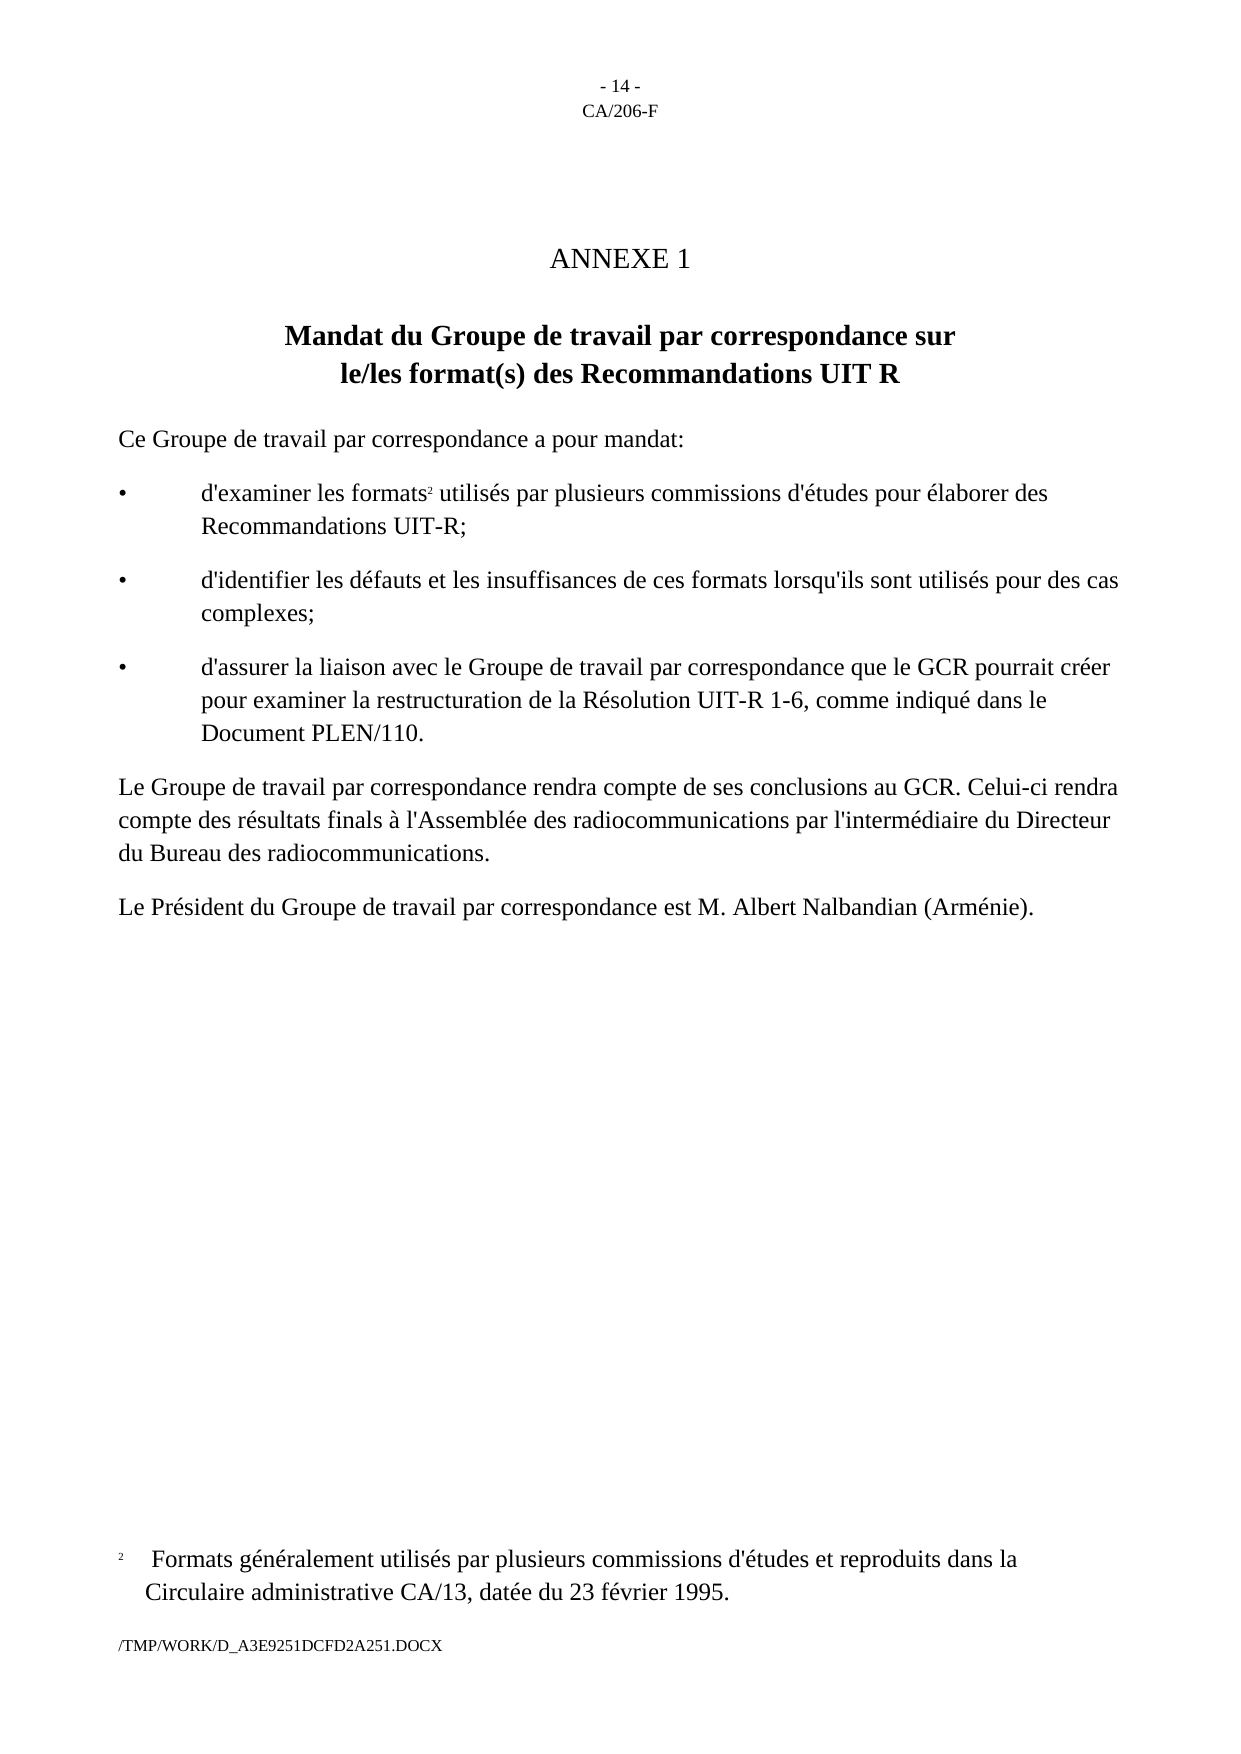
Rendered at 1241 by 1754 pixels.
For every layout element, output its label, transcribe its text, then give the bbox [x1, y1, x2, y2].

text • d'assurer la liaison avec le Groupe de travail par correspondance que le GCR pourrait créer pour examiner la restructuration de la Résolution UIT-R 1-6, comme indiqué dans le Document PLEN/110. [118, 652, 1122, 747]
text Le Président du Groupe de travail par correspondance est M. Albert Nalbandian (Arménie). [118, 892, 1122, 921]
text • d'identifier les défauts et les insuffisances de ces formats lorsqu'ils sont utilisés pour des cas complexes; [118, 565, 1122, 627]
text • d'examiner les formats utilisés par plusieurs commissions d'études pour élaborer des Recommandations UIT-R; [118, 478, 1122, 540]
title ANNEXE 1 Mandat du Groupe de travail par correspondance sur le/les format(s) des Recommandations UIT R [118, 241, 1122, 390]
text Le Groupe de travail par correspondance rendra compte de ses conclusions au GCR. Celui-ci rendra compte des résultats finals à l'Assemblée des radiocommunications par l'intermédiaire du Directeur du Bureau des radiocommunications. [118, 772, 1122, 867]
title Ce Groupe de travail par correspondance a pour mandat: [118, 424, 1122, 453]
